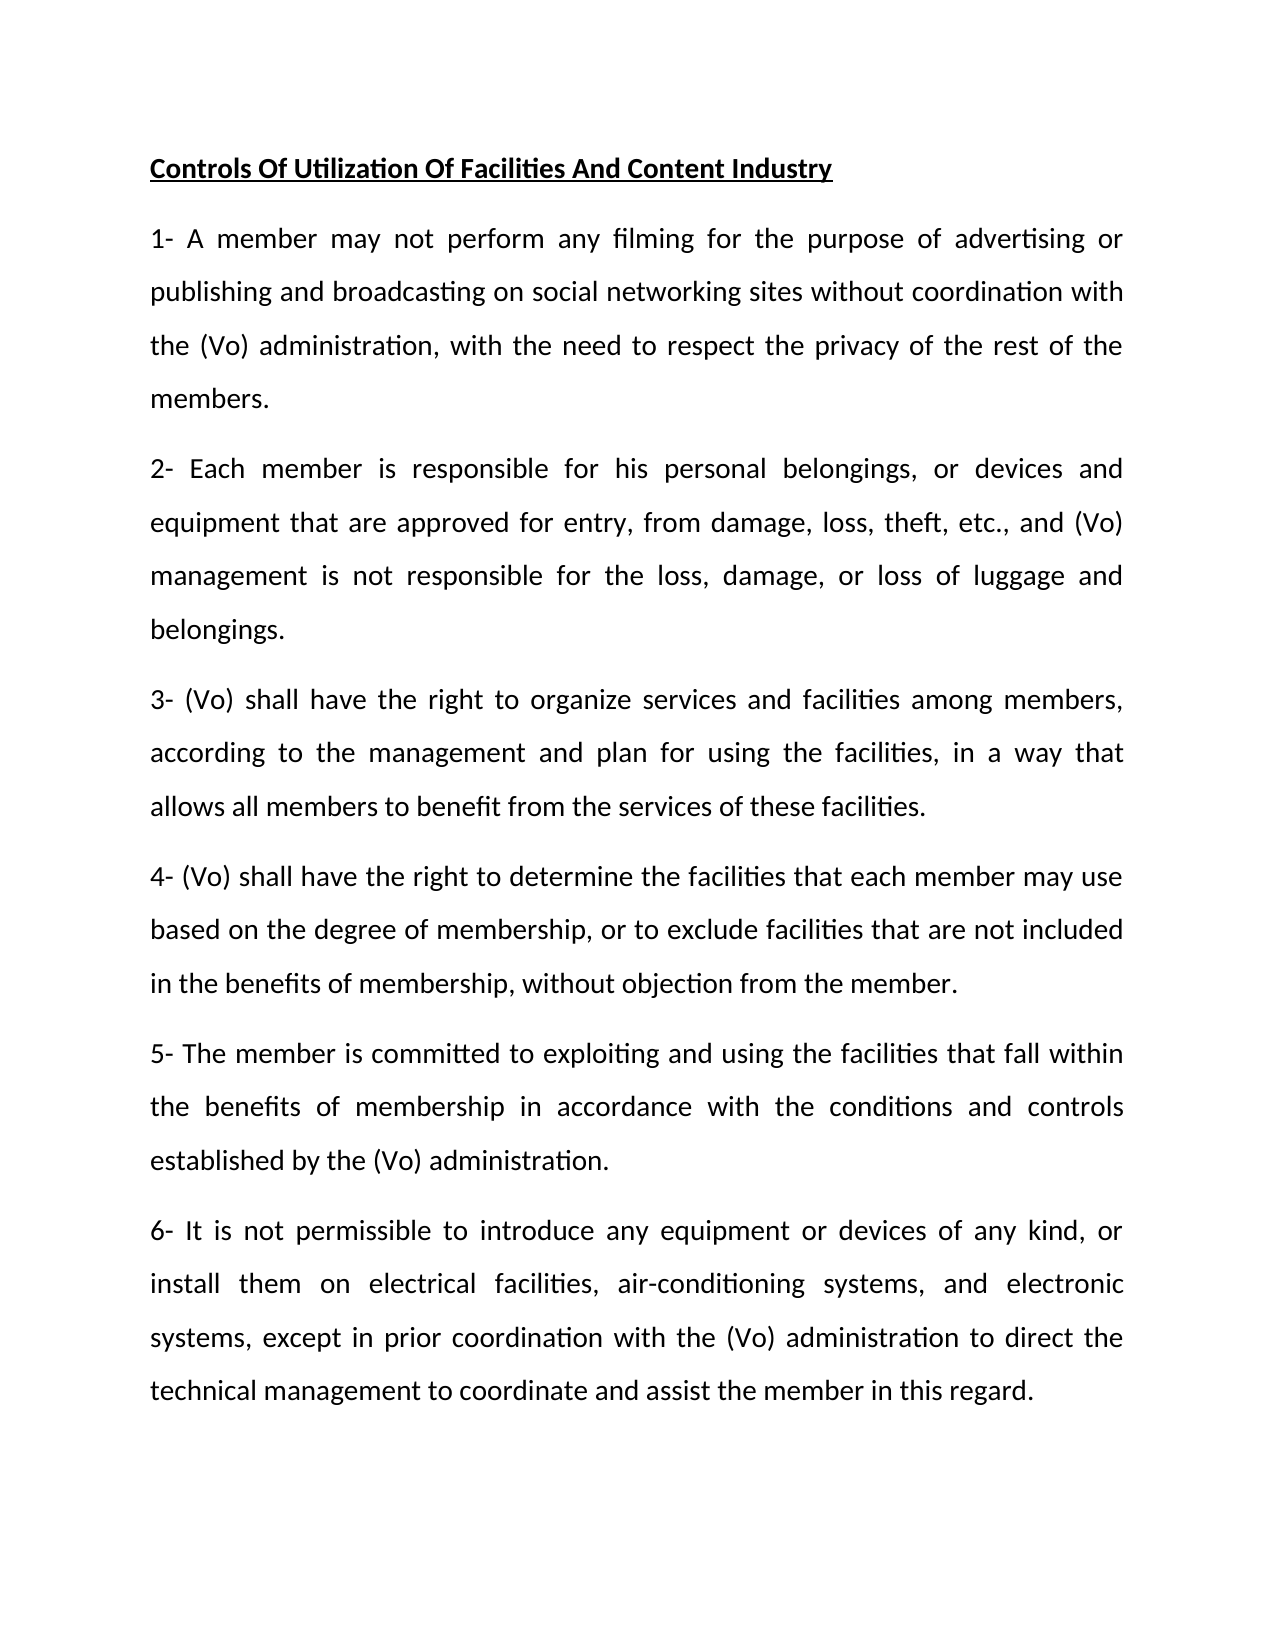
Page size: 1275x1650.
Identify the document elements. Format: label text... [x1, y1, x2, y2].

text 2- Each member is responsible for his personal belongings, or devices and equipment that are approved for entry, from damage, loss, theft, etc., and (Vo) management is not responsible for the loss, damage, or loss of luggage and belongings. [150, 451, 1125, 646]
text 5- The member is committed to exploiting and using the facilities that fall within the benefits of membership in accordance with the conditions and controls established by the (Vo) administration. [150, 1035, 1125, 1177]
text 6- It is not permissible to introduce any equipment or devices of any kind, or install them on electrical facilities, air-conditioning systems, and electronic systems, except in prior coordination with the (Vo) administration to direct the technical management to coordinate and assist the member in this regard. [150, 1212, 1125, 1408]
text 3- (Vo) shall have the right to organize services and facilities among members, according to the management and plan for using the facilities, in a way that allows all members to benefit from the services of these facilities. [150, 681, 1125, 823]
text 1- A member may not perform any filming for the purpose of advertising or publishing and broadcasting on social networking sites without coordination with the (Vo) administration, with the need to respect the privacy of the rest of the members. [150, 220, 1125, 416]
text Controls Of Utilization Of Facilities And Content Industry [150, 150, 1125, 186]
text 4- (Vo) shall have the right to determine the facilities that each member may use based on the degree of membership, or to exclude facilities that are not included in the benefits of membership, without objection from the member. [150, 858, 1125, 1000]
